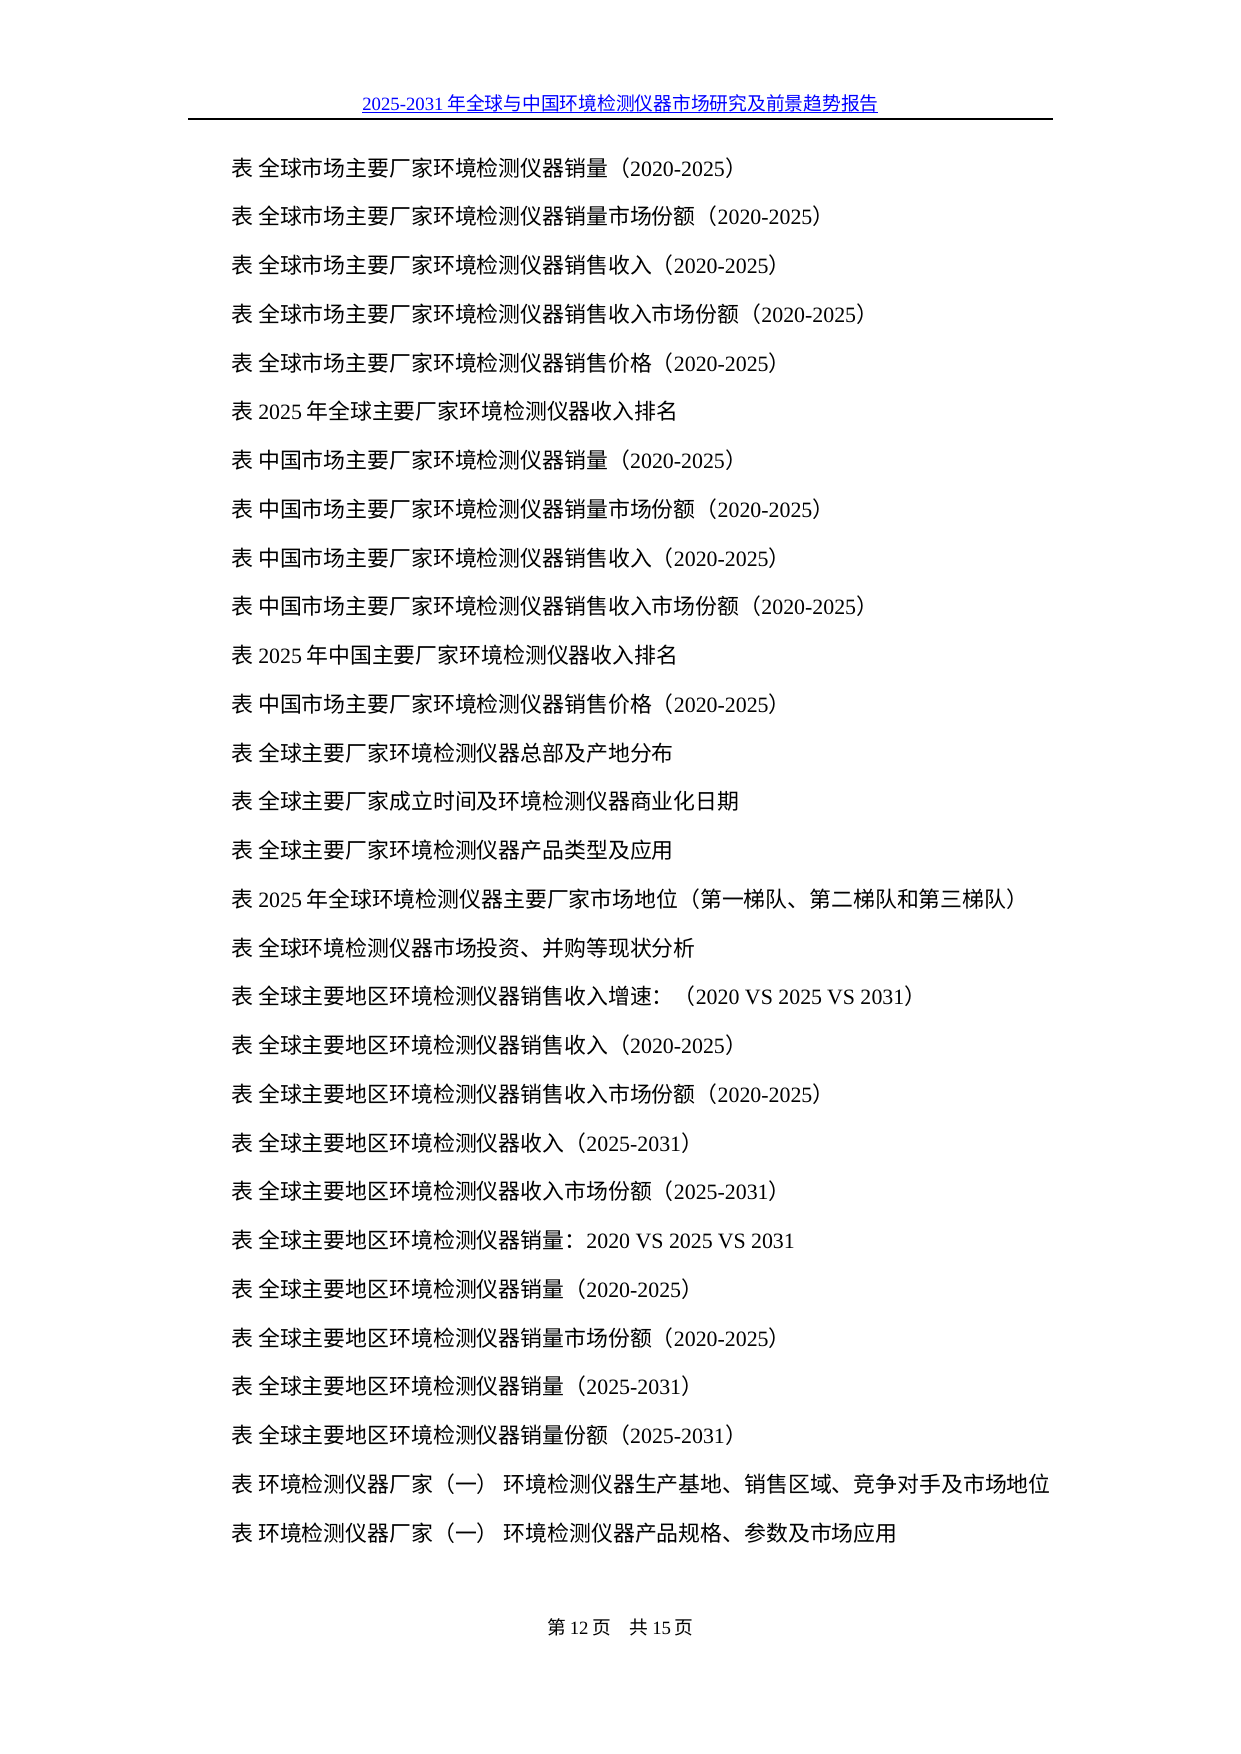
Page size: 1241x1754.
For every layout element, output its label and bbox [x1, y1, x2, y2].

text [187, 150, 1053, 1548]
